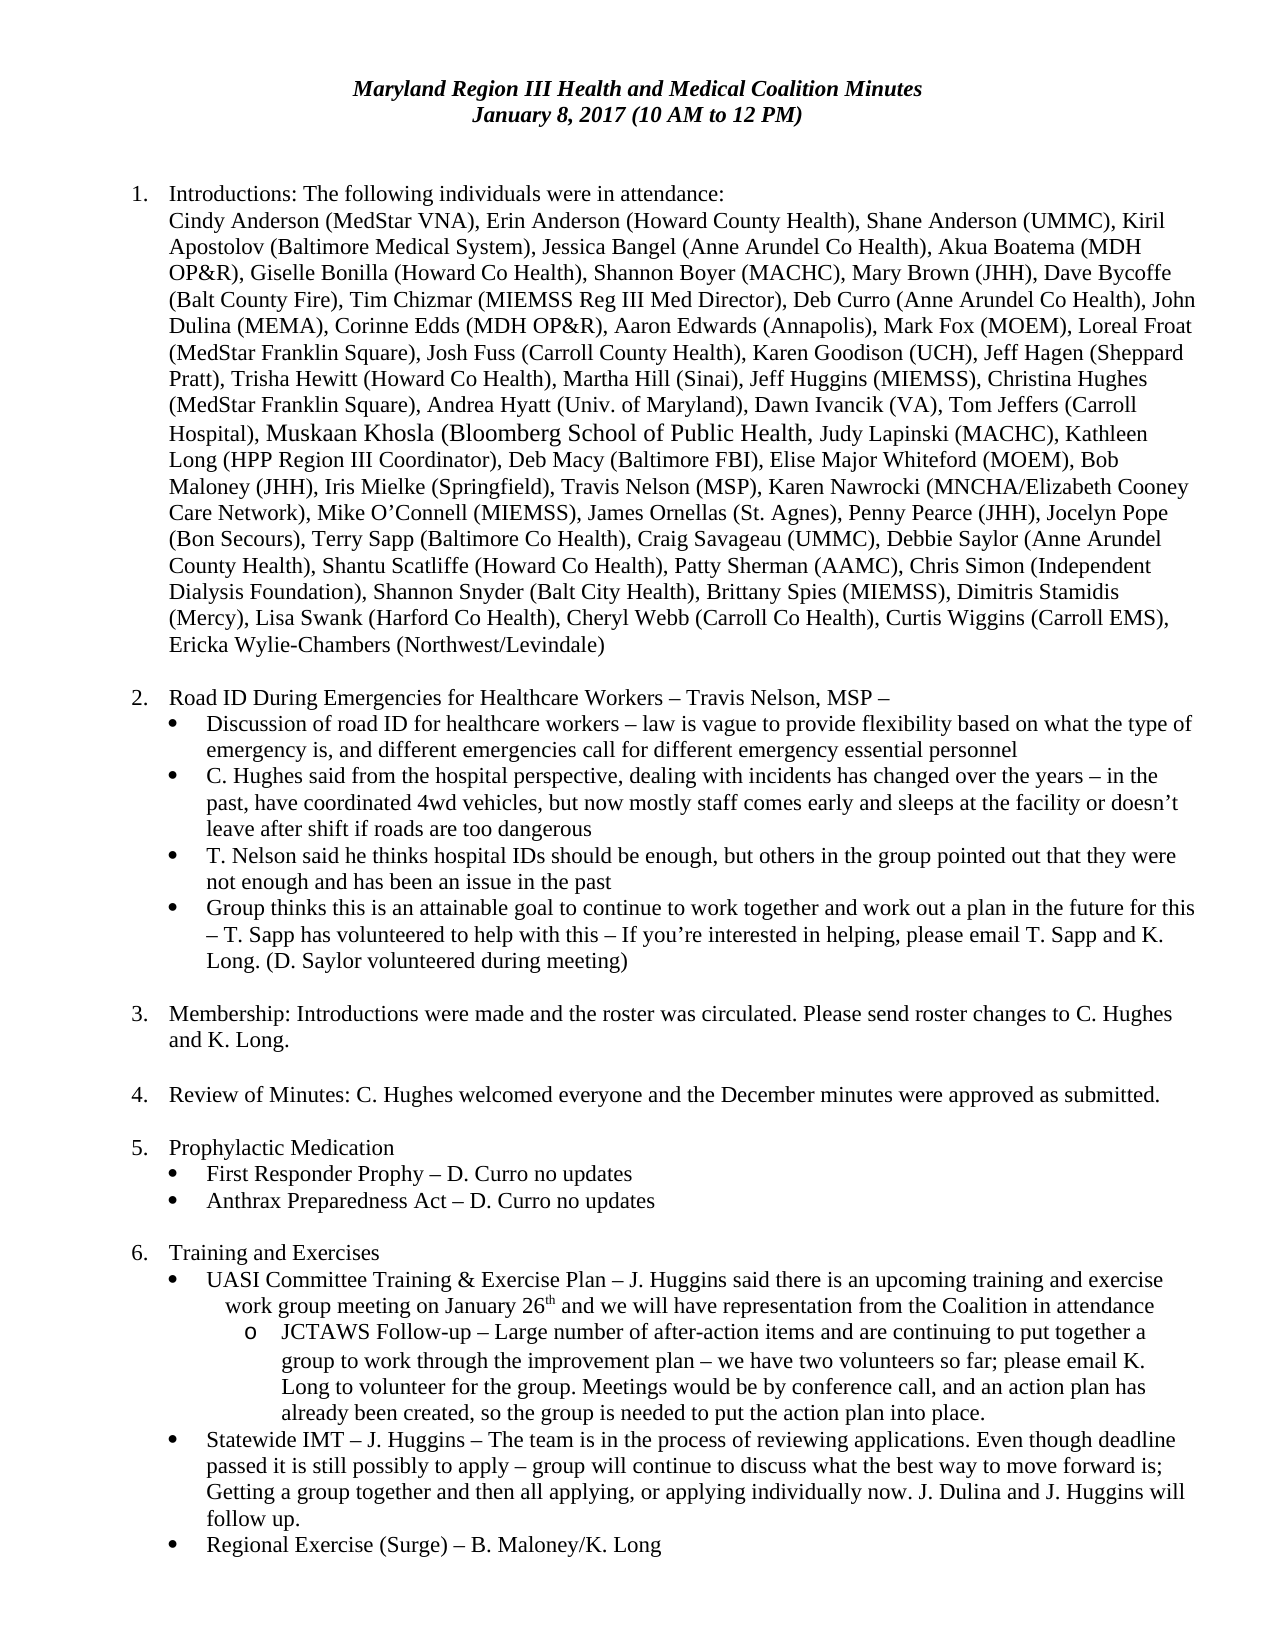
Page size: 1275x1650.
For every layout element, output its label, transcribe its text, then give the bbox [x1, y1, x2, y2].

list Anthrax Preparedness Act – D. Curro no updates [169, 1187, 1200, 1213]
list Road ID During Emergencies for Healthcare Workers – Travis Nelson, MSP – [131, 683, 1200, 710]
list Statewide IMT – J. Huggins – The team is in the process of reviewing applications. Even though deadline passed it is still possibly to apply – group will continue to discuss what the best way to move forward is; Getting a group together and then all applying, or applying individually now. J. Dulina and J. Huggins will follow up. [169, 1426, 1200, 1531]
list C. Hughes said from the hospital perspective, dealing with incidents has changed over the years – in the past, have coordinated 4wd vehicles, but now mostly staff comes early and sleeps at the facility or doesn’t leave after shift if roads are too dangerous [169, 763, 1200, 842]
list Group thinks this is an attainable goal to continue to work together and work out a plan in the future for this – T. Sapp has volunteered to help with this – If you’re interested in helping, please email T. Sapp and K. Long. (D. Saylor volunteered during meeting) [169, 894, 1200, 973]
list Training and Exercises [131, 1239, 1200, 1266]
list Review of Minutes: C. Hughes welcomed everyone and the December minutes were approved as submitted. [131, 1081, 1200, 1108]
list Discussion of road ID for healthcare workers – law is vague to provide flexibility based on what the type of emergency is, and different emergencies call for different emergency essential personnel [169, 710, 1200, 763]
list Introductions: The following individuals were in attendance: [131, 180, 1200, 207]
list Membership: Introductions were made and the roster was circulated. Please send roster changes to C. Hughes and K. Long. [131, 1000, 1200, 1052]
list First Responder Prophy – D. Curro no updates [169, 1160, 1200, 1187]
text Maryland Region III Health and Medical Coalition Minutes [75, 75, 1200, 101]
list T. Nelson said he thinks hospital IDs should be enough, but others in the group pointed out that they were not enough and has been an issue in the past [169, 842, 1200, 894]
text January 8, 2017 (10 AM to 12 PM) [75, 101, 1200, 128]
list Cindy Anderson (MedStar VNA), Erin Anderson (Howard County Health), Shane Anderson (UMMC), Kiril Apostolov (Baltimore Medical System), Jessica Bangel (Anne Arundel Co Health), Akua Boatema (MDH OP&R), Giselle Bonilla (Howard Co Health), Shannon Boyer (MACHC), Mary Brown (JHH), Dave Bycoffe (Balt County Fire), Tim Chizmar (MIEMSS Reg III Med Director), Deb Curro (Anne Arundel Co Health), John Dulina (MEMA), Corinne Edds (MDH OP&R), Aaron Edwards (Annapolis), Mark Fox (MOEM), Loreal Froat (MedStar Franklin Square), Josh Fuss (Carroll County Health), Karen Goodison (UCH), Jeff Hagen (Sheppard Pratt), Trisha Hewitt (Howard Co Health), Martha Hill (Sinai), Jeff Huggins (MIEMSS), Christina Hughes (MedStar Franklin Square), Andrea Hyatt (Univ. of Maryland), Dawn Ivancik (VA), Tom Jeffers (Carroll Hospital), Muskaan Khosla (Bloomberg School of Public Health, Judy Lapinski (MACHC), Kathleen Long (HPP Region III Coordinator), Deb Macy (Baltimore FBI), Elise Major Whiteford (MOEM), Bob Maloney (JHH), Iris Mielke (Springfield), Travis Nelson (MSP), Karen Nawrocki (MNCHA/Elizabeth Cooney Care Network), Mike O’Connell (MIEMSS), James Ornellas (St. Agnes), Penny Pearce (JHH), Jocelyn Pope (Bon Secours), Terry Sapp (Baltimore Co Health), Craig Savageau (UMMC), Debbie Saylor (Anne Arundel County Health), Shantu Scatliffe (Howard Co Health), Patty Sherman (AAMC), Chris Simon (Independent Dialysis Foundation), Shannon Snyder (Balt City Health), Brittany Spies (MIEMSS), Dimitris Stamidis (Mercy), Lisa Swank (Harford Co Health), Cheryl Webb (Carroll Co Health), Curtis Wiggins (Carroll EMS), Ericka Wylie-Chambers (Northwest/Levindale) [169, 207, 1200, 657]
list UASI Committee Training & Exercise Plan – J. Huggins said there is an upcoming training and exercise work group meeting on January 26th and we will have representation from the Coalition in attendance [169, 1266, 1200, 1318]
list Prophylactic Medication [131, 1134, 1200, 1160]
list Regional Exercise (Surge) – B. Maloney/K. Long [169, 1531, 1200, 1557]
list JCTAWS Follow-up – Large number of after-action items and are continuing to put together a group to work through the improvement plan – we have two volunteers so far; please email K. Long to volunteer for the group. Meetings would be by conference call, and an action plan has already been created, so the group is needed to put the action plan into place. [244, 1318, 1200, 1426]
